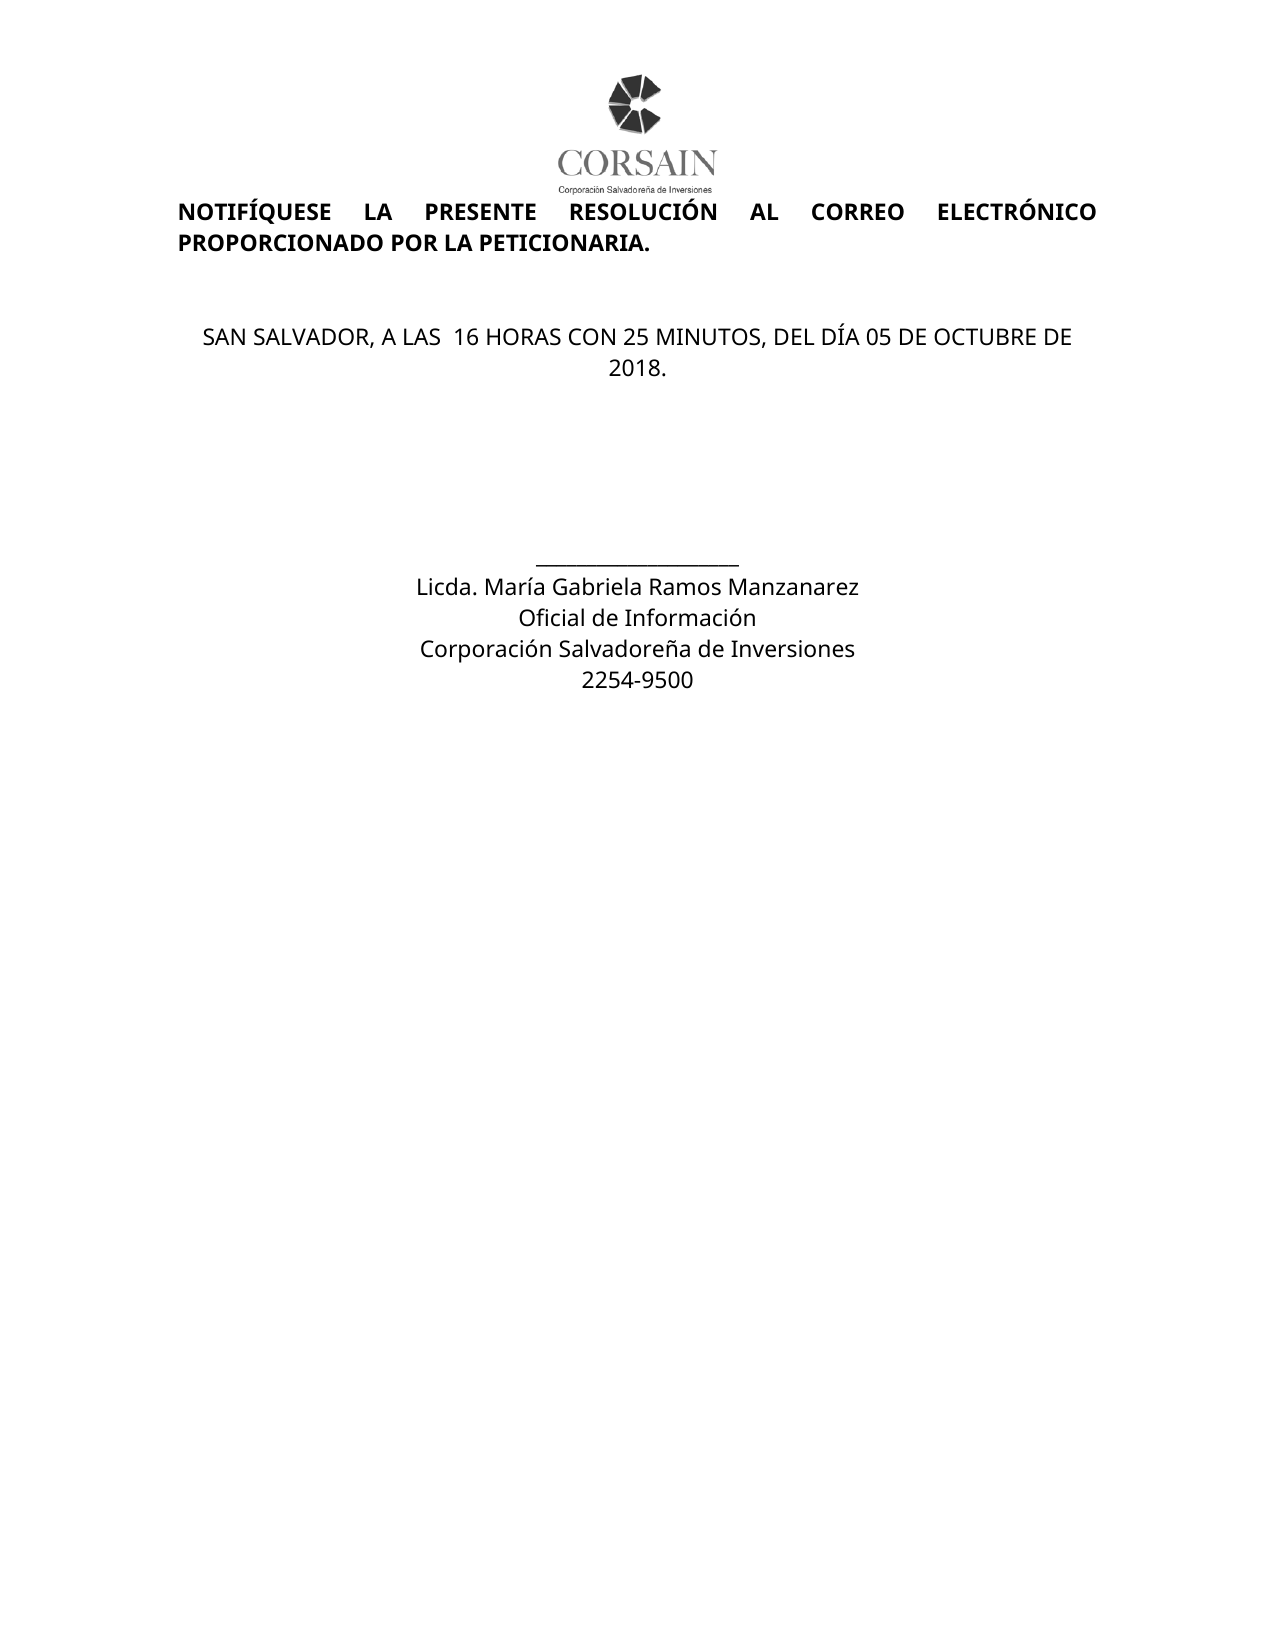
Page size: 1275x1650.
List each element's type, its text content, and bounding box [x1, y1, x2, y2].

text ____________________ [177, 539, 1098, 571]
text SAN SALVADOR, A LAS 16 HORAS CON 25 MINUTOS, DEL DÍA 05 DE OCTUBRE DE 2018. [177, 321, 1098, 383]
picture [556, 73, 719, 196]
text NOTIFÍQUESE LA PRESENTE RESOLUCIÓN AL CORREO ELECTRÓNICO PROPORCIONADO POR LA PETICIONARIA. [177, 196, 1098, 258]
text Corporación Salvadoreña de Inversiones 2254-9500 [177, 633, 1098, 696]
text Licda. María Gabriela Ramos Manzanarez Oficial de Información [177, 571, 1098, 633]
